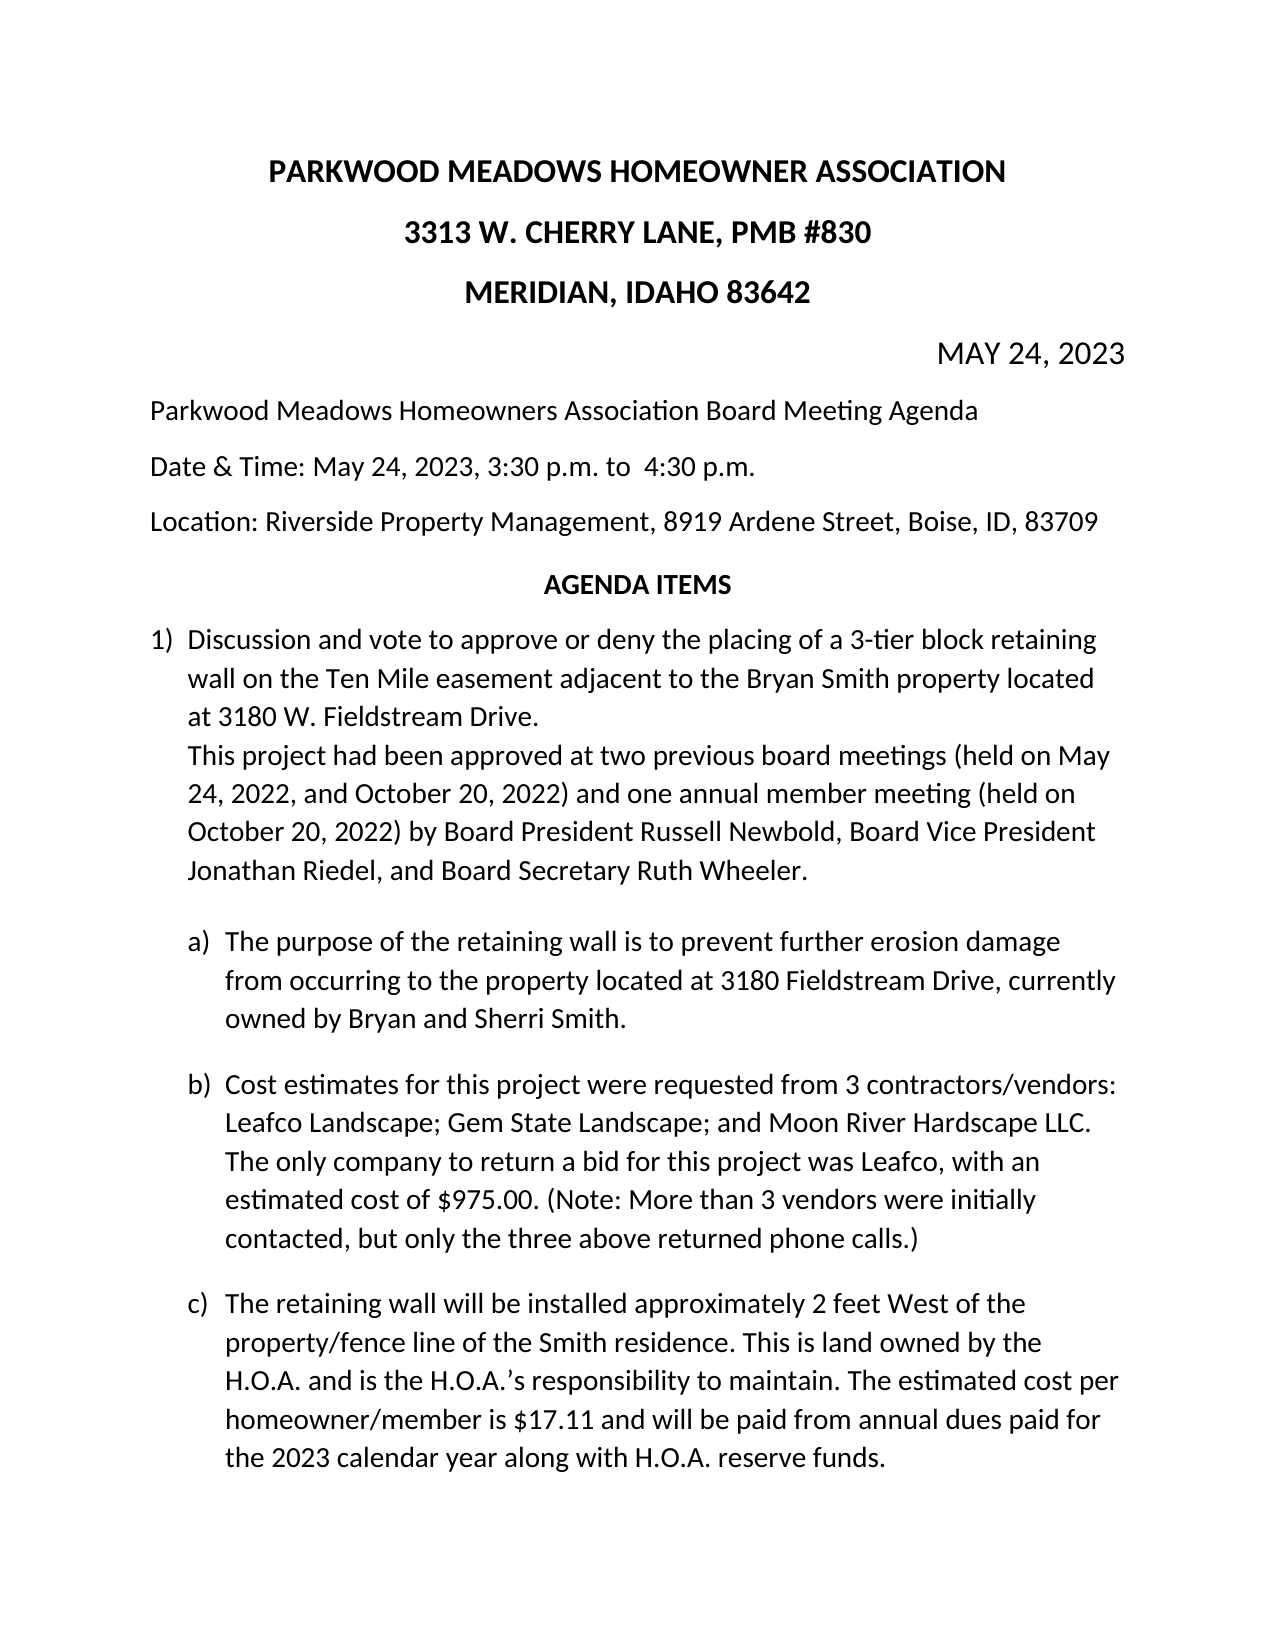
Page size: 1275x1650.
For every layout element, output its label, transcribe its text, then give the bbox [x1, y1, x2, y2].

text Parkwood Meadows Homeowners Association Board Meeting Agenda [150, 392, 1125, 428]
list The retaining wall will be installed approximately 2 feet West of the property/fence line of the Smith residence. This is land owned by the H.O.A. and is the H.O.A.’s responsibility to maintain. The estimated cost per homeowner/member is $17.11 and will be paid from annual dues paid for the 2023 calendar year along with H.O.A. reserve funds. [187, 1286, 1125, 1475]
text PARKWOOD MEADOWS HOMEOWNER ASSOCIATION [150, 150, 1125, 191]
text Location: Riverside Property Management, 8919 Ardene Street, Boise, ID, 83709 [150, 503, 1125, 538]
list Cost estimates for this project were requested from 3 contractors/vendors: Leafco Landscape; Gem State Landscape; and Moon River Hardscape LLC. The only company to return a bid for this project was Leafco, with an estimated cost of $975.00. (Note: More than 3 vendors were initially contacted, but only the three above returned phone calls.) [187, 1066, 1125, 1255]
list Discussion and vote to approve or deny the placing of a 3-tier block retaining wall on the Ten Mile easement adjacent to the Bryan Smith property located at 3180 W. Fieldstream Drive. [150, 621, 1125, 734]
text Date & Time: May 24, 2023, 3:30 p.m. to 4:30 p.m. [150, 448, 1125, 483]
text MERIDIAN, IDAHO 83642 [150, 271, 1125, 312]
text AGENDA ITEMS [150, 566, 1125, 602]
text MAY 24, 2023 [150, 332, 1125, 373]
list The purpose of the retaining wall is to prevent further erosion damage from occurring to the property located at 3180 Fieldstream Drive, currently owned by Bryan and Sherri Smith. [187, 923, 1125, 1036]
text 3313 W. CHERRY LANE, PMB #830 [150, 211, 1125, 251]
list This project had been approved at two previous board meetings (held on May 24, 2022, and October 20, 2022) and one annual member meeting (held on October 20, 2022) by Board President Russell Newbold, Board Vice President Jonathan Riedel, and Board Secretary Ruth Wheeler. [187, 737, 1125, 887]
